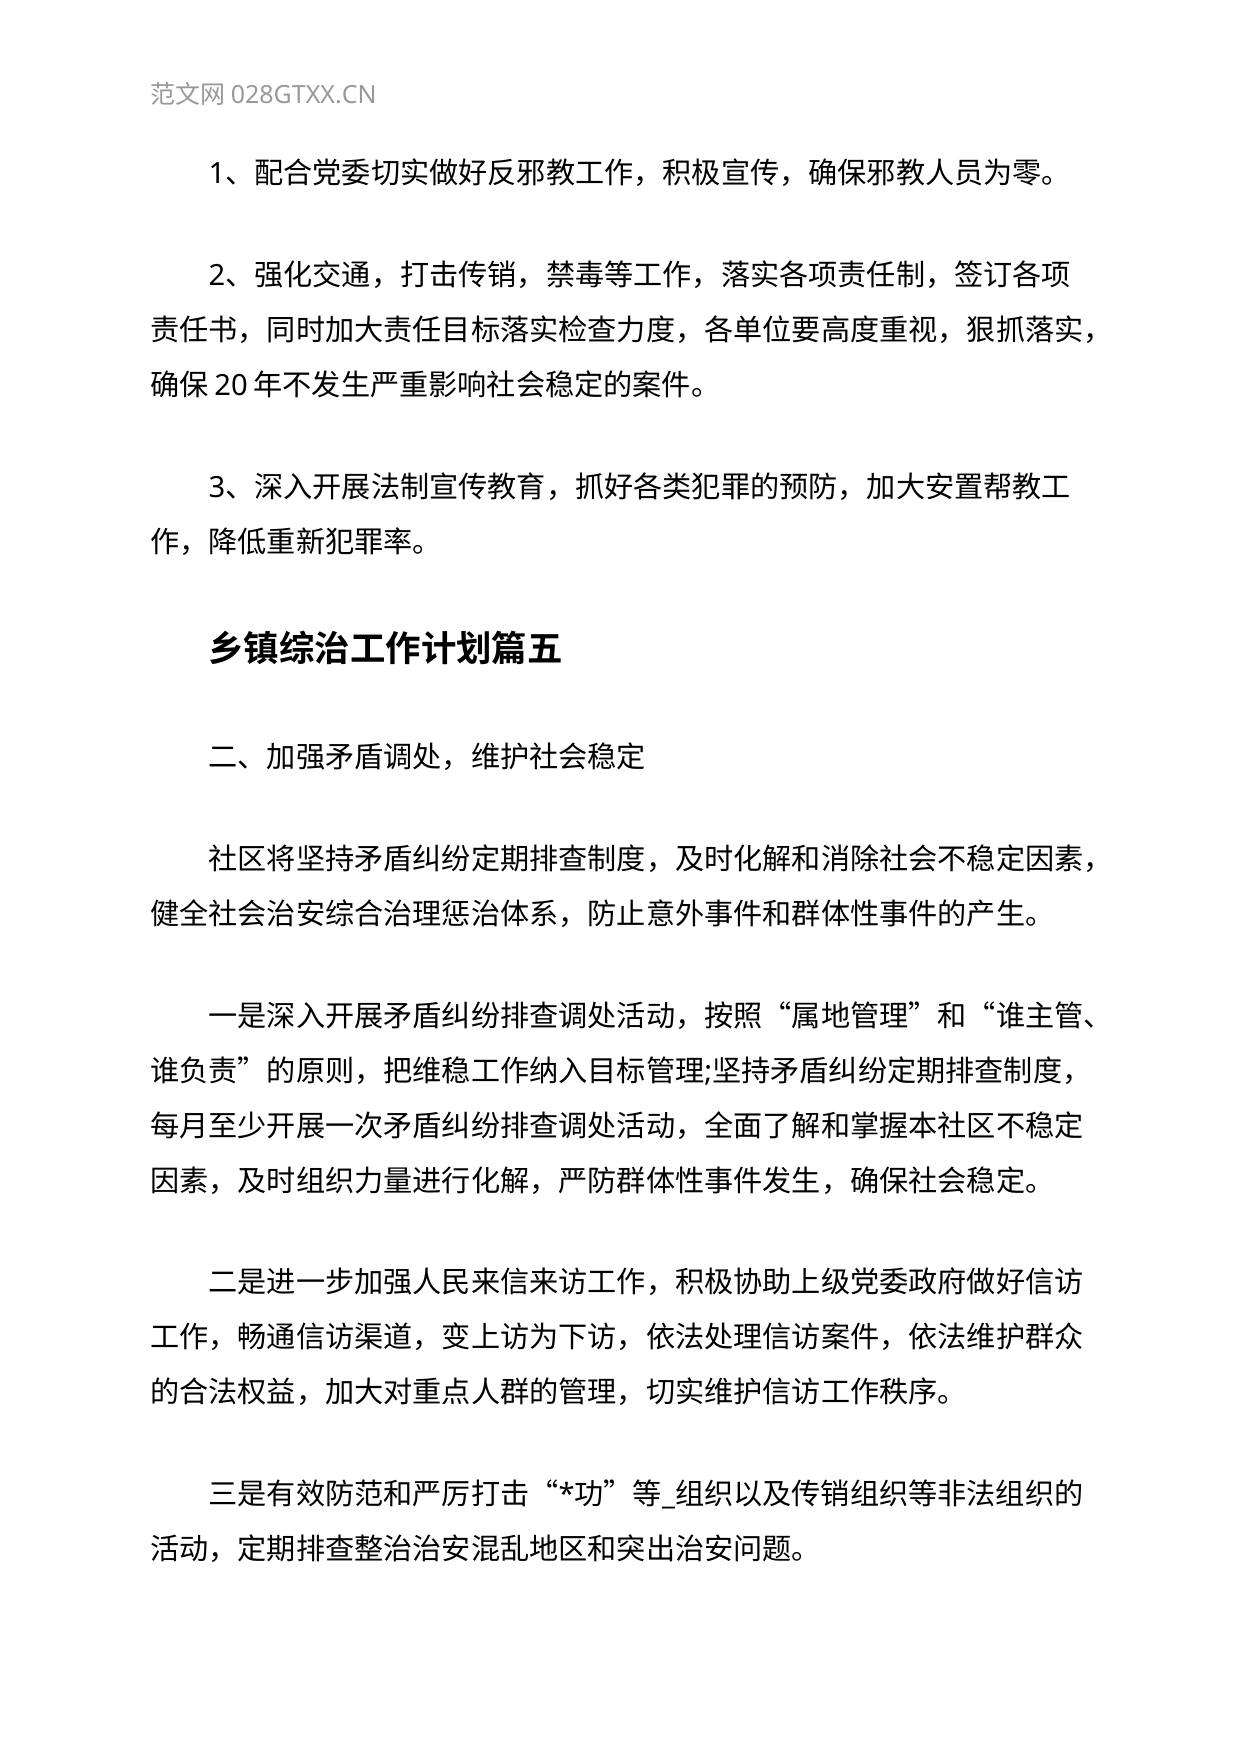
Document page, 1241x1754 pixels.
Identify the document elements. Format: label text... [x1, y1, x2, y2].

text 社区将坚持矛盾纠纷定期排查制度，及时化解和消除社会不稳定因素，健全社会治安综合治理惩治体系，防止意外事件和群体性事件的产生。 [150, 836, 1090, 933]
text 一是深入开展矛盾纠纷排查调处活动，按照“属地管理”和“谁主管、谁负责”的原则，把维稳工作纳入目标管理;坚持矛盾纠纷定期排查制度，每月至少开展一次矛盾纠纷排查调处活动，全面了解和掌握本社区不稳定因素，及时组织力量进行化解，严防群体性事件发生，确保社会稳定。 [150, 992, 1090, 1199]
text 乡镇综治工作计划篇五 [150, 621, 1090, 672]
text 2、强化交通，打击传销，禁毒等工作，落实各项责任制，签订各项责任书，同时加大责任目标落实检查力度，各单位要高度重视，狠抓落实，确保20年不发生严重影响社会稳定的案件。 [150, 252, 1090, 404]
text 三是有效防范和严厉打击“*功”等_组织以及传销组织等非法组织的活动，定期排查整治治安混乱地区和突出治安问题。 [150, 1471, 1090, 1568]
text 3、深入开展法制宣传教育，抓好各类犯罪的预防，加大安置帮教工作，降低重新犯罪率。 [150, 464, 1090, 561]
text 二是进一步加强人民来信来访工作，积极协助上级党委政府做好信访工作，畅通信访渠道，变上访为下访，依法处理信访案件，依法维护群众的合法权益，加大对重点人群的管理，切实维护信访工作秩序。 [150, 1259, 1090, 1411]
text 1、配合党委切实做好反邪教工作，积极宣传，确保邪教人员为零。 [150, 150, 1090, 192]
text 二、加强矛盾调处，维护社会稳定 [150, 734, 1090, 776]
